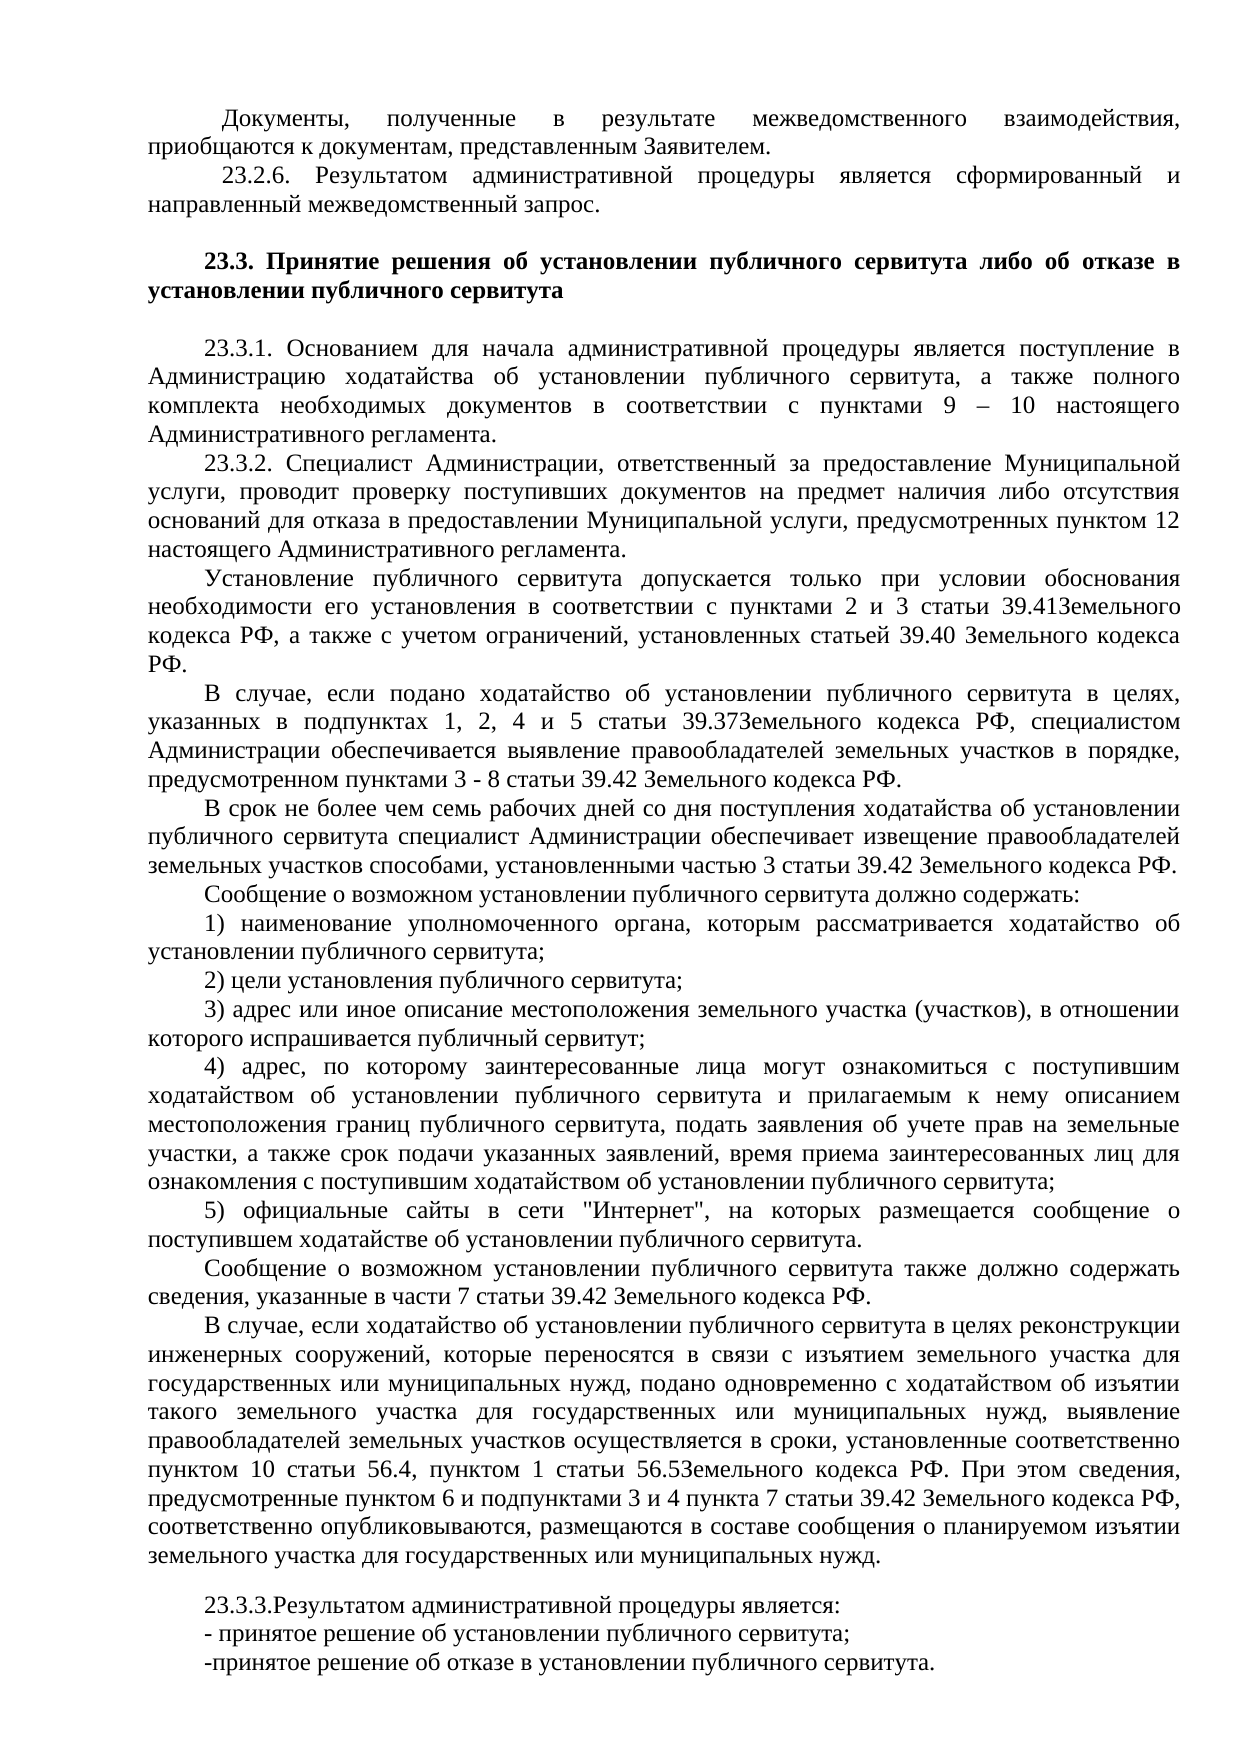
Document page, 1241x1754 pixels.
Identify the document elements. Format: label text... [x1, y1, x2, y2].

text 23.3.3.Результатом административной процедуры является: [148, 1590, 1181, 1618]
text Установление публичного сервитута допускается только при условии обоснования необходимости его установления в соответствии с пунктами 2 и 3 статьи 39.41Земельного кодекса РФ, а также с учетом ограничений, установленных статьей 39.40 Земельного кодекса РФ. [148, 563, 1181, 678]
text 23.3. Принятие решения об установлении публичного сервитута либо об отказе в установлении публичного сервитута [148, 246, 1181, 304]
text 23.2.6. Результатом административной процедуры является сформированный и направленный межведомственный запрос. [148, 160, 1181, 218]
text 3) адрес или иное описание местоположения земельного участка (участков), в отношении которого испрашивается публичный сервитут; [148, 994, 1181, 1051]
text В случае, если ходатайство об установлении публичного сервитута в целях реконструкции инженерных сооружений, которые переносятся в связи с изъятием земельного участка для государственных или муниципальных нужд, подано одновременно с ходатайством об изъятии такого земельного участка для государственных или муниципальных нужд, выявление правообладателей земельных участков осуществляется в сроки, установленные соответственно пунктом 10 статьи 56.4, пунктом 1 статьи 56.5Земельного кодекса РФ. При этом сведения, предусмотренные пунктом 6 и подпунктами 3 и 4 пункта 7 статьи 39.42 Земельного кодекса РФ, соответственно опубликовываются, размещаются в составе сообщения о планируемом изъятии земельного участка для государственных или муниципальных нужд. [148, 1310, 1181, 1569]
text 5) официальные сайты в сети "Интернет", на которых размещается сообщение о поступившем ходатайстве об установлении публичного сервитута. [148, 1195, 1181, 1253]
text В случае, если подано ходатайство об установлении публичного сервитута в целях, указанных в подпунктах 1, 2, 4 и 5 статьи 39.37Земельного кодекса РФ, специалистом Администрации обеспечивается выявление правообладателей земельных участков в порядке, предусмотренном пунктами 3 - 8 статьи 39.42 Земельного кодекса РФ. [148, 678, 1181, 793]
text -принятое решение об отказе в установлении публичного сервитута. [148, 1647, 1181, 1676]
text 23.3.1. Основанием для начала административной процедуры является поступление в Администрацию ходатайства об установлении публичного сервитута, а также полного комплекта необходимых документов в соответствии с пунктами 9 – 10 настоящего Административного регламента. [148, 333, 1181, 448]
text Сообщение о возможном установлении публичного сервитута также должно содержать сведения, указанные в части 7 статьи 39.42 Земельного кодекса РФ. [148, 1253, 1181, 1310]
text 2) цели установления публичного сервитута; [148, 965, 1181, 994]
text 4) адрес, по которому заинтересованные лица могут ознакомиться с поступившим ходатайством об установлении публичного сервитута и прилагаемым к нему описанием местоположения границ публичного сервитута, подать заявления об учете прав на земельные участки, а также срок подачи указанных заявлений, время приема заинтересованных лиц для ознакомления с поступившим ходатайством об установлении публичного сервитута; [148, 1051, 1181, 1195]
text 1) наименование уполномоченного органа, которым рассматривается ходатайство об установлении публичного сервитута; [148, 908, 1181, 965]
text 23.3.2. Специалист Администрации, ответственный за предоставление Муниципальной услуги, проводит проверку поступивших документов на предмет наличия либо отсутствия оснований для отказа в предоставлении Муниципальной услуги, предусмотренных пунктом 12 настоящего Административного регламента. [148, 448, 1181, 563]
text В срок не более чем семь рабочих дней со дня поступления ходатайства об установлении публичного сервитута специалист Администрации обеспечивает извещение правообладателей земельных участков способами, установленными частью 3 статьи 39.42 Земельного кодекса РФ. [148, 793, 1181, 879]
text Сообщение о возможном установлении публичного сервитута должно содержать: [148, 879, 1181, 908]
text Документы, полученные в результате межведомственного взаимодействия, приобщаются к документам, представленным Заявителем. [148, 103, 1181, 160]
text - принятое решение об установлении публичного сервитута; [148, 1618, 1181, 1647]
